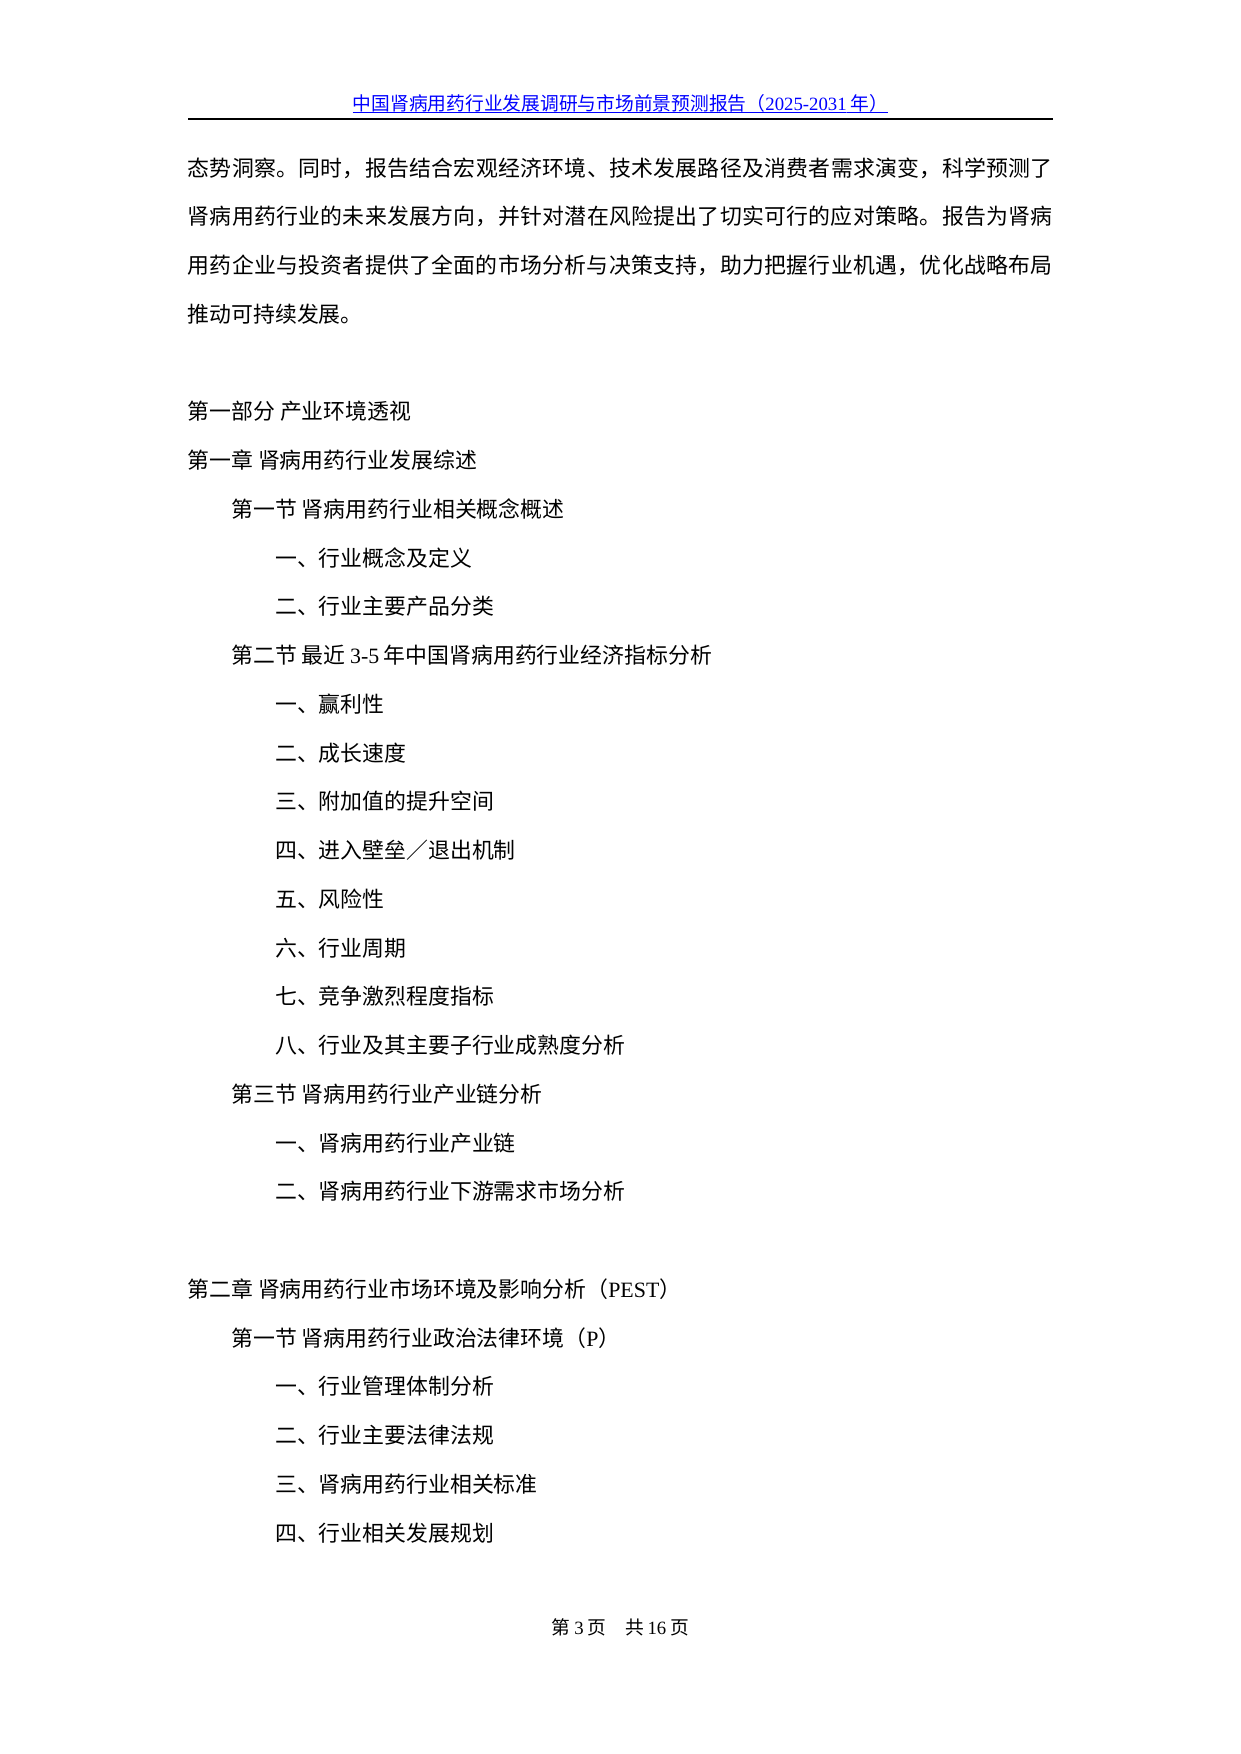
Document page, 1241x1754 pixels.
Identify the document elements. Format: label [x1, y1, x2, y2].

text [187, 150, 1053, 1548]
